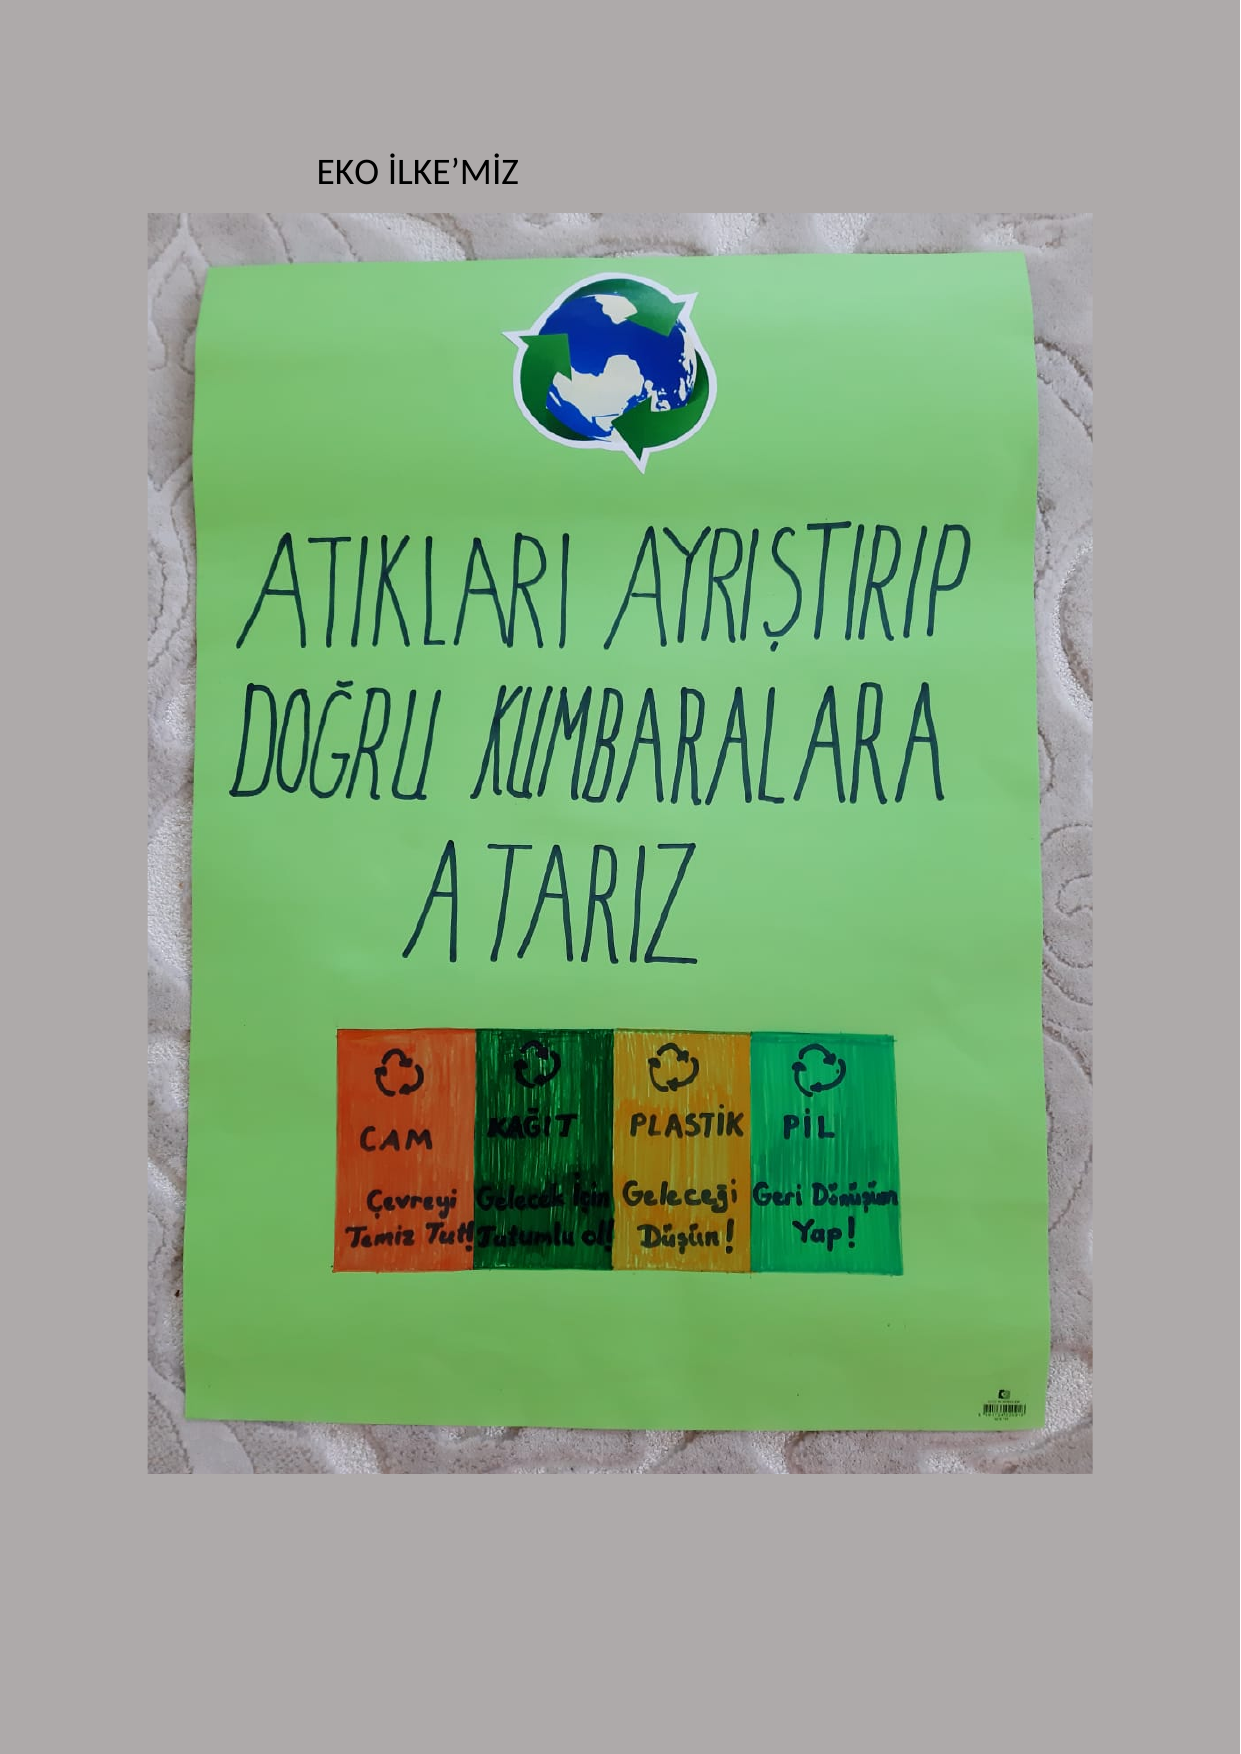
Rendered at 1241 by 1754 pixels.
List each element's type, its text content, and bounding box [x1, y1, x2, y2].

text EKO İLKE’MİZ [148, 148, 1093, 193]
picture [147, 213, 1093, 1474]
